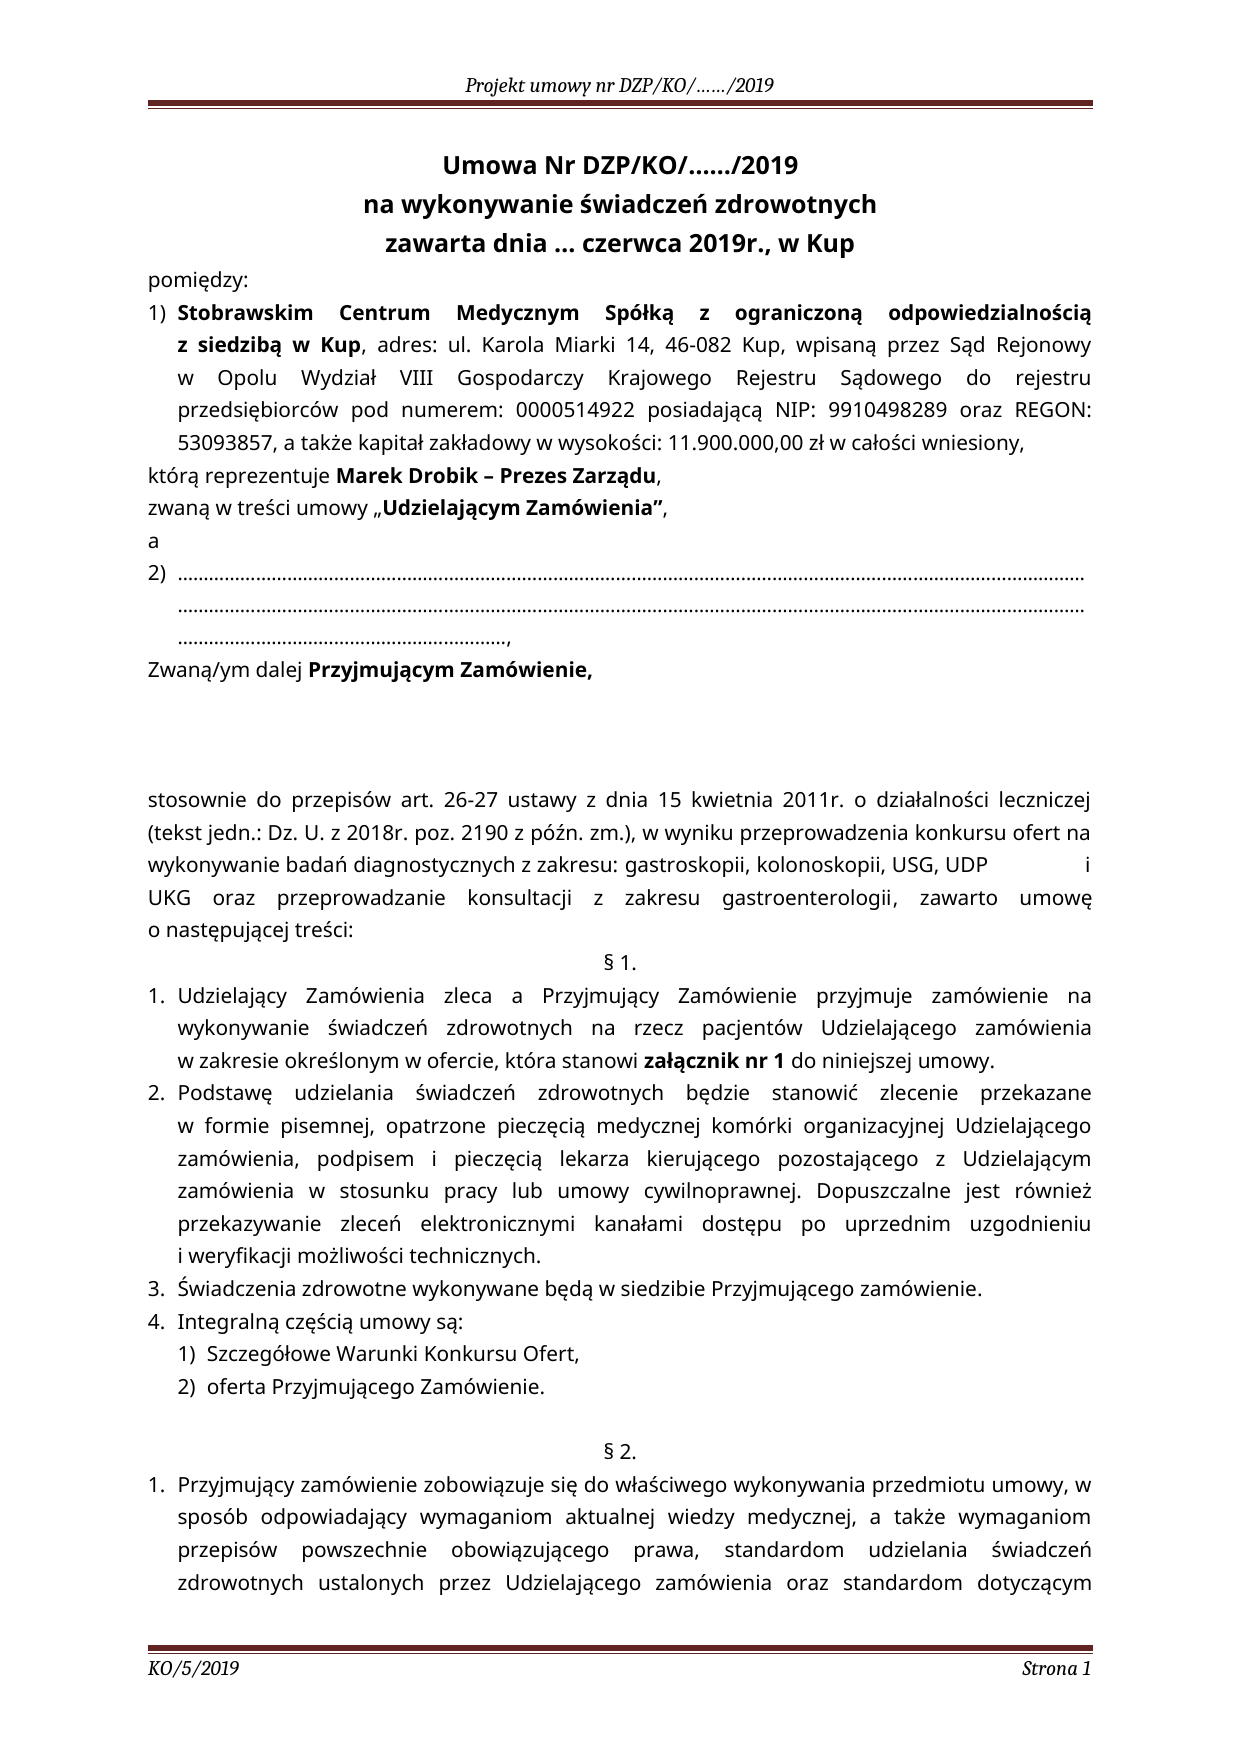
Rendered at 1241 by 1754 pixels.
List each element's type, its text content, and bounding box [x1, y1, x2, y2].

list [148, 1470, 1093, 1596]
list ……………………………………………………………………………………………………………………………………………………………………………………………………………………………………………………………………………………………………………………………………………………………………………, [148, 558, 1093, 651]
list Świadczenia zdrowotne wykonywane będą w siedzibie Przyjmującego zamówienie. [148, 1274, 1093, 1303]
text § 2. [148, 1437, 1093, 1466]
list Stobrawskim Centrum Medycznym Spółką z ograniczoną odpowiedzialnością z siedzibą w Kup, adres: ul. Karola Miarki 14, 46-082 Kup, wpisaną przez Sąd Rejonowy w Opolu Wydział VIII Gospodarczy Krajowego Rejestru Sądowego do rejestru przedsiębiorców pod numerem: 0000514922 posiadającą NIP: 9910498289 oraz REGON: 53093857, a także kapitał zakładowy w wysokości: 11.900.000,00 zł w całości wniesiony, [148, 298, 1093, 457]
text Zwaną/ym dalej Przyjmującym Zamówienie, [148, 655, 1093, 683]
list Udzielający Zamówienia zleca a Przyjmujący Zamówienie przyjmuje zamówienie na wykonywanie świadczeń zdrowotnych na rzecz pacjentów Udzielającego zamówienia w zakresie określonym w ofercie, która stanowi załącznik nr 1 do niniejszej umowy. [148, 981, 1093, 1074]
text którą reprezentuje Marek Drobik – Prezes Zarządu, [148, 461, 1093, 489]
text a [148, 526, 1093, 554]
text Umowa Nr DZP/KO/……/2019 [148, 148, 1093, 182]
text na wykonywanie świadczeń zdrowotnych [148, 187, 1093, 221]
list Szczegółowe Warunki Konkursu Ofert, [177, 1339, 1093, 1368]
text stosownie do przepisów art. 26-27 ustawy z dnia 15 kwietnia 2011r. o działalności leczniczej (tekst jedn.: Dz. U. z 2018r. poz. 2190 z późn. zm.), w wyniku przeprowadzenia konkursu ofert na wykonywanie badań diagnostycznych z zakresu: gastroskopii, kolonoskopii, USG, UDP i UKG oraz przeprowadzanie konsultacji z zakresu gastroenterologii, zawarto umowę o następującej treści: [148, 785, 1093, 944]
text zawarta dnia … czerwca 2019r., w Kup [148, 226, 1093, 260]
text zwaną w treści umowy „Udzielającym Zamówienia”, [148, 493, 1093, 522]
list oferta Przyjmującego Zamówienie. [177, 1372, 1093, 1400]
list Integralną częścią umowy są: [148, 1307, 1093, 1335]
list Podstawę udzielania świadczeń zdrowotnych będzie stanowić zlecenie przekazane w formie pisemnej, opatrzone pieczęcią medycznej komórki organizacyjnej Udzielającego zamówienia, podpisem i pieczęcią lekarza kierującego pozostającego z Udzielającym zamówienia w stosunku pracy lub umowy cywilnoprawnej. Dopuszczalne jest również przekazywanie zleceń elektronicznymi kanałami dostępu po uprzednim uzgodnieniu i weryfikacji możliwości technicznych. [148, 1078, 1093, 1270]
text § 1. [148, 948, 1093, 977]
text pomiędzy: [148, 265, 1093, 293]
